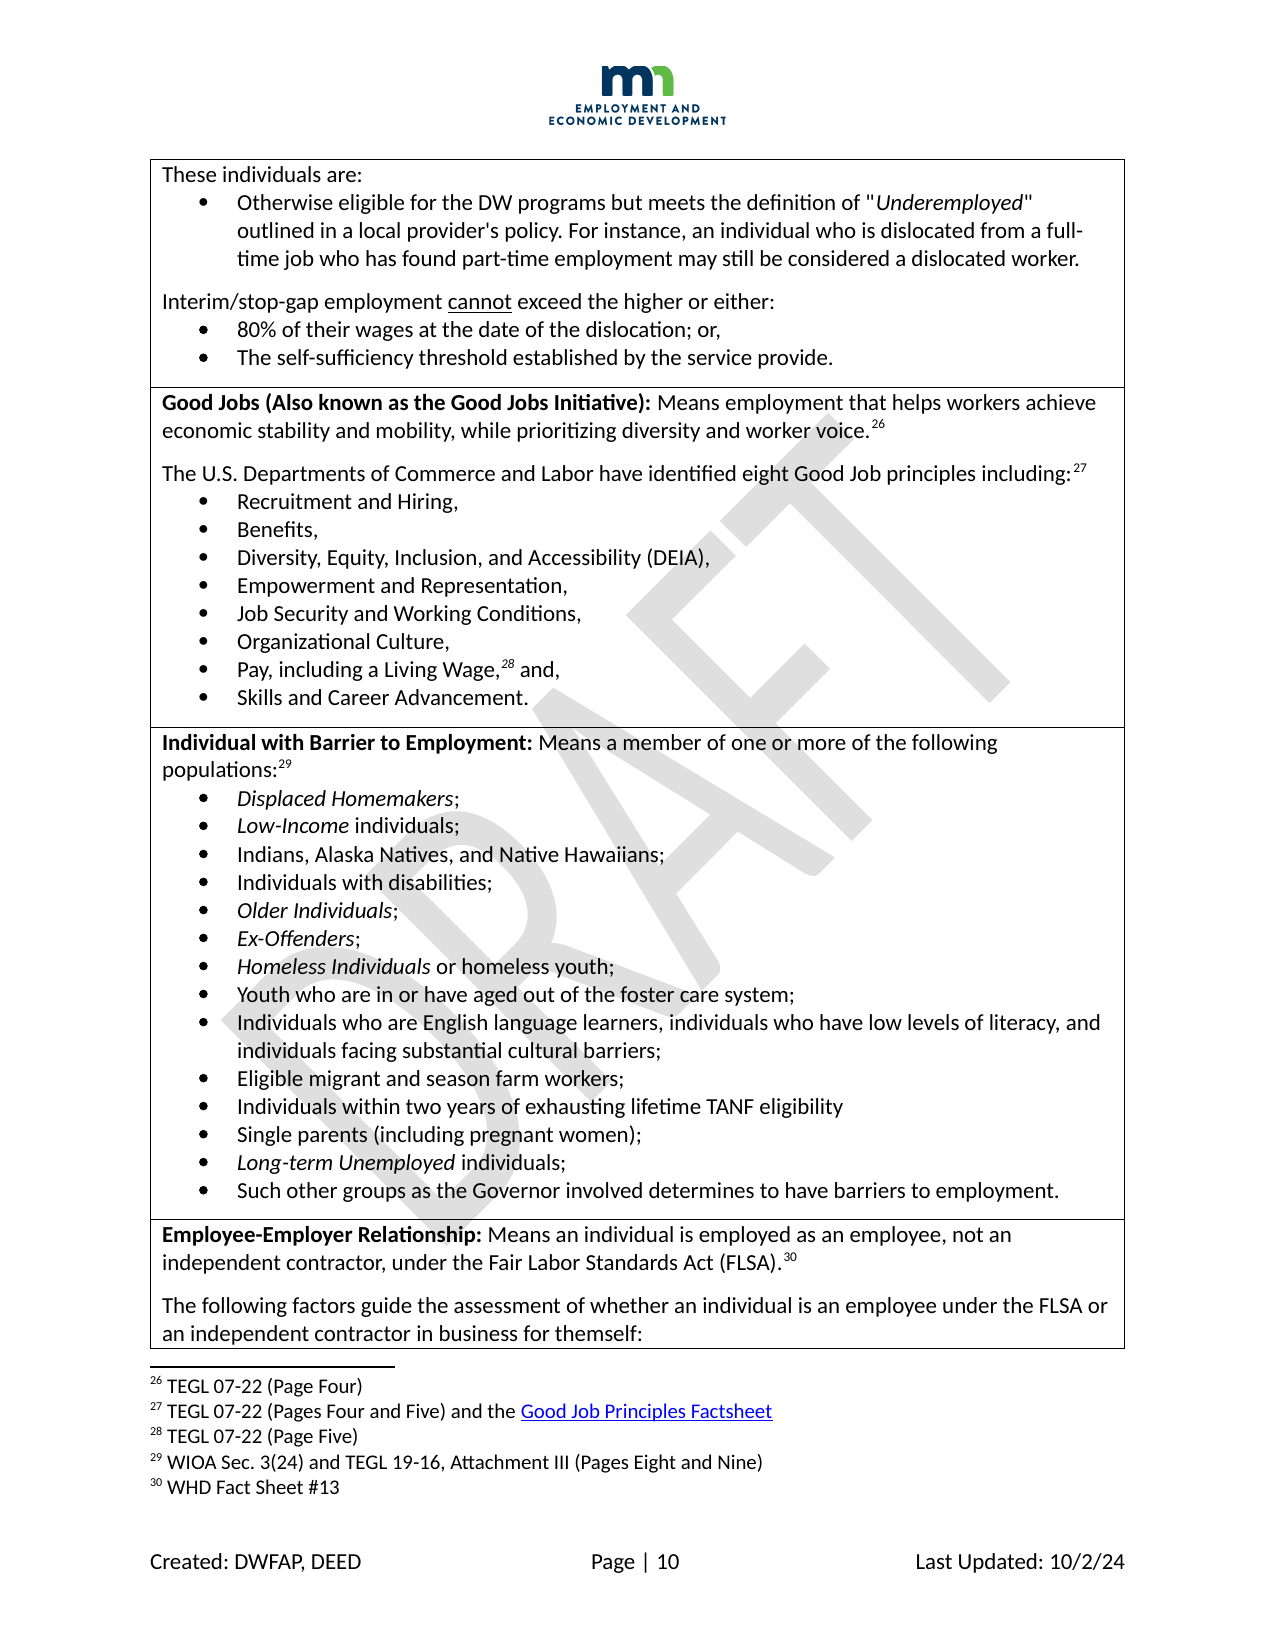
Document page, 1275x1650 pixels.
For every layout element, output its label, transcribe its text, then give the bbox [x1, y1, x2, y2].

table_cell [151, 160, 1124, 387]
table_cell Good Jobs (Also known as the Good Jobs Initiative): Means employment that helps workers achieve economic stability and mobility, while prioritizing diversity and worker voice. The U.S. Departments of Commerce and Labor have identified eight Good Job principles including: Recruitment and Hiring, Benefits, Diversity, Equity, Inclusion, and Accessibility (DEIA), Empowerment and Representation, Job Security and Working Conditions, Organizational Culture, Pay, including a Living Wage, and, Skills and Career Advancement. [151, 388, 1124, 727]
table_cell Individual with Barrier to Employment: Means a member of one or more of the following populations: Displaced Homemakers; Low-Income individuals; Indians, Alaska Natives, and Native Hawaiians; Individuals with disabilities; Older Individuals; Ex-Offenders; Homeless Individuals or homeless youth; Youth who are in or have aged out of the foster care system; Individuals who are English language learners, individuals who have low levels of literacy, and individuals facing substantial cultural barriers; Eligible migrant and season farm workers; Individuals within two years of exhausting lifetime TANF eligibility Single parents (including pregnant women); Long-term Unemployed individuals; Such other groups as the Governor involved determines to have barriers to employment. [151, 728, 1124, 1219]
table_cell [151, 1220, 1124, 1348]
picture [549, 66, 726, 125]
